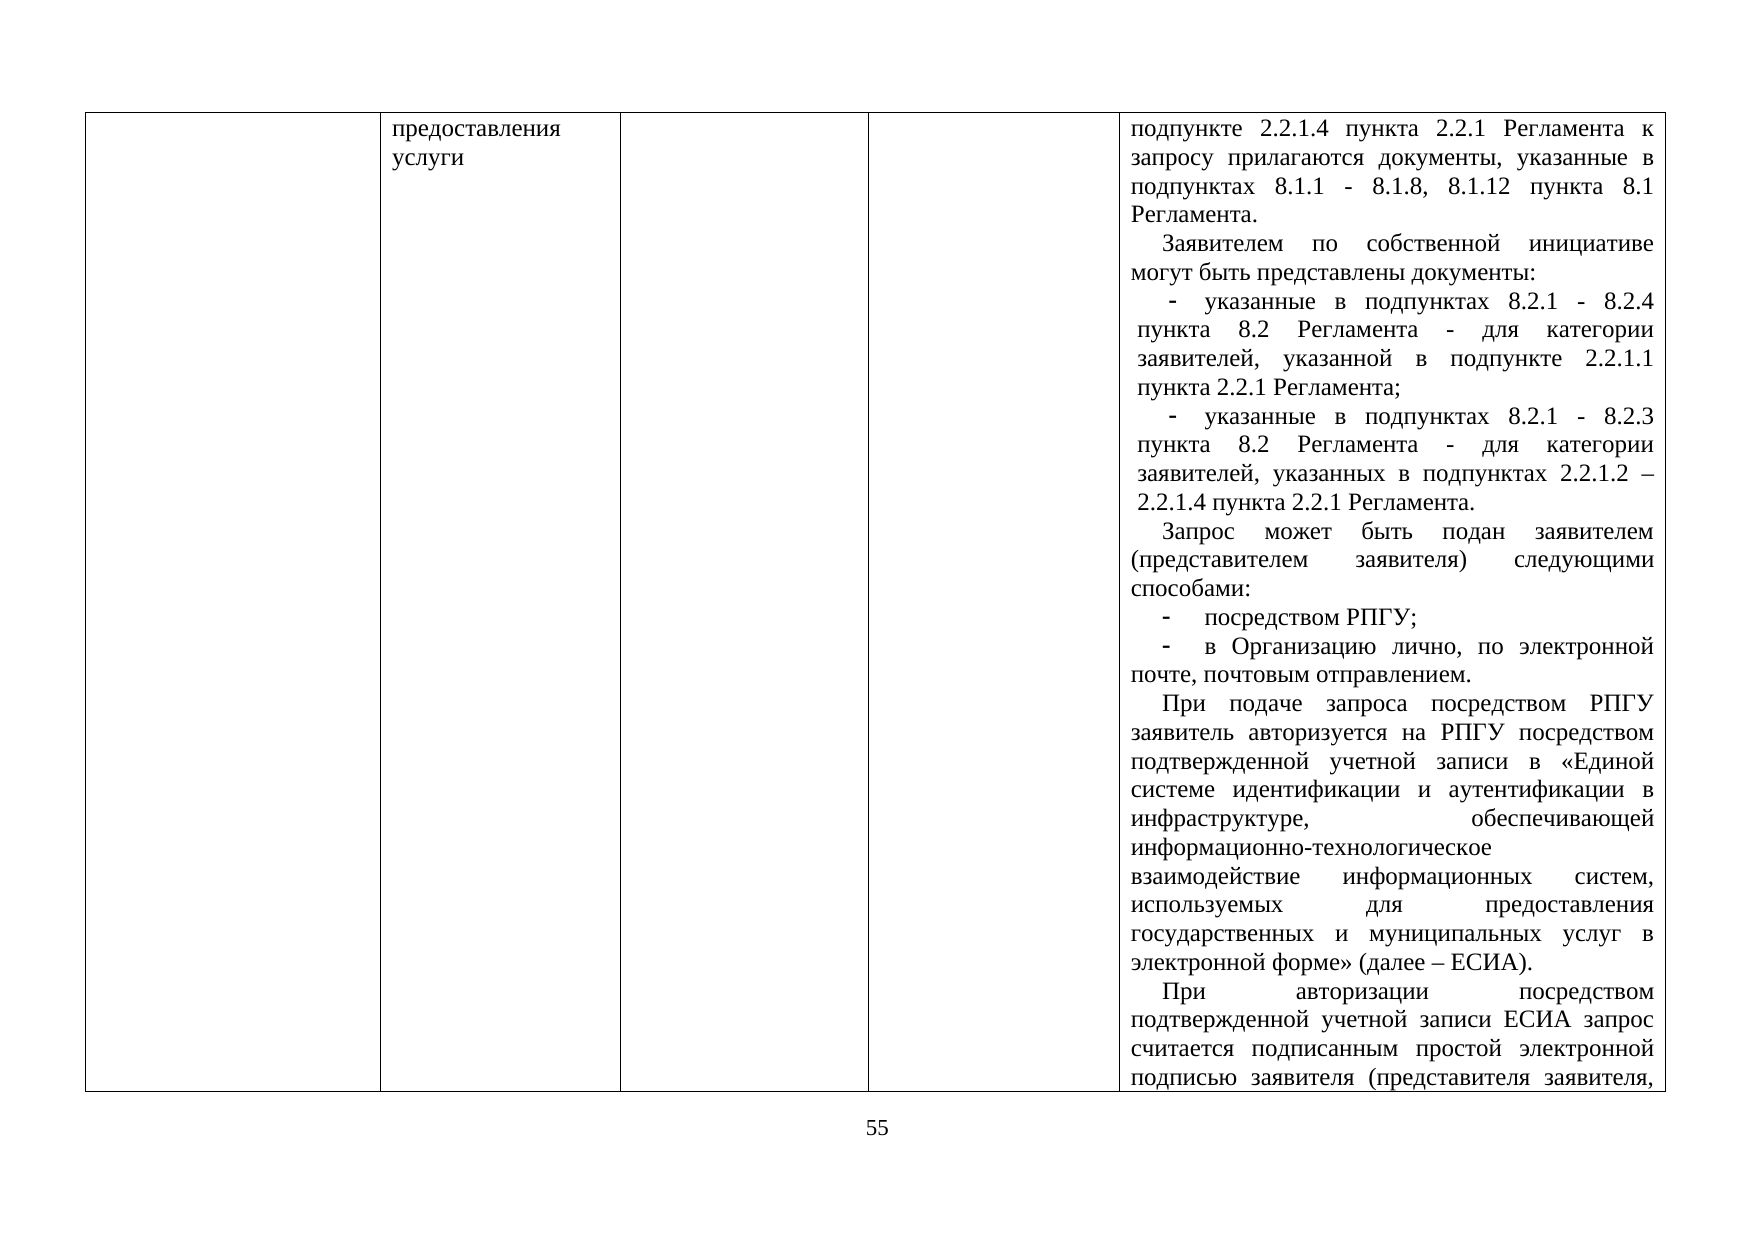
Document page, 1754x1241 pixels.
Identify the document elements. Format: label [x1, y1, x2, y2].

table_cell [1120, 113, 1665, 1091]
table_cell [86, 113, 380, 1091]
table_cell [869, 113, 1119, 1091]
table_cell [381, 113, 620, 1091]
table_cell [621, 113, 868, 1091]
